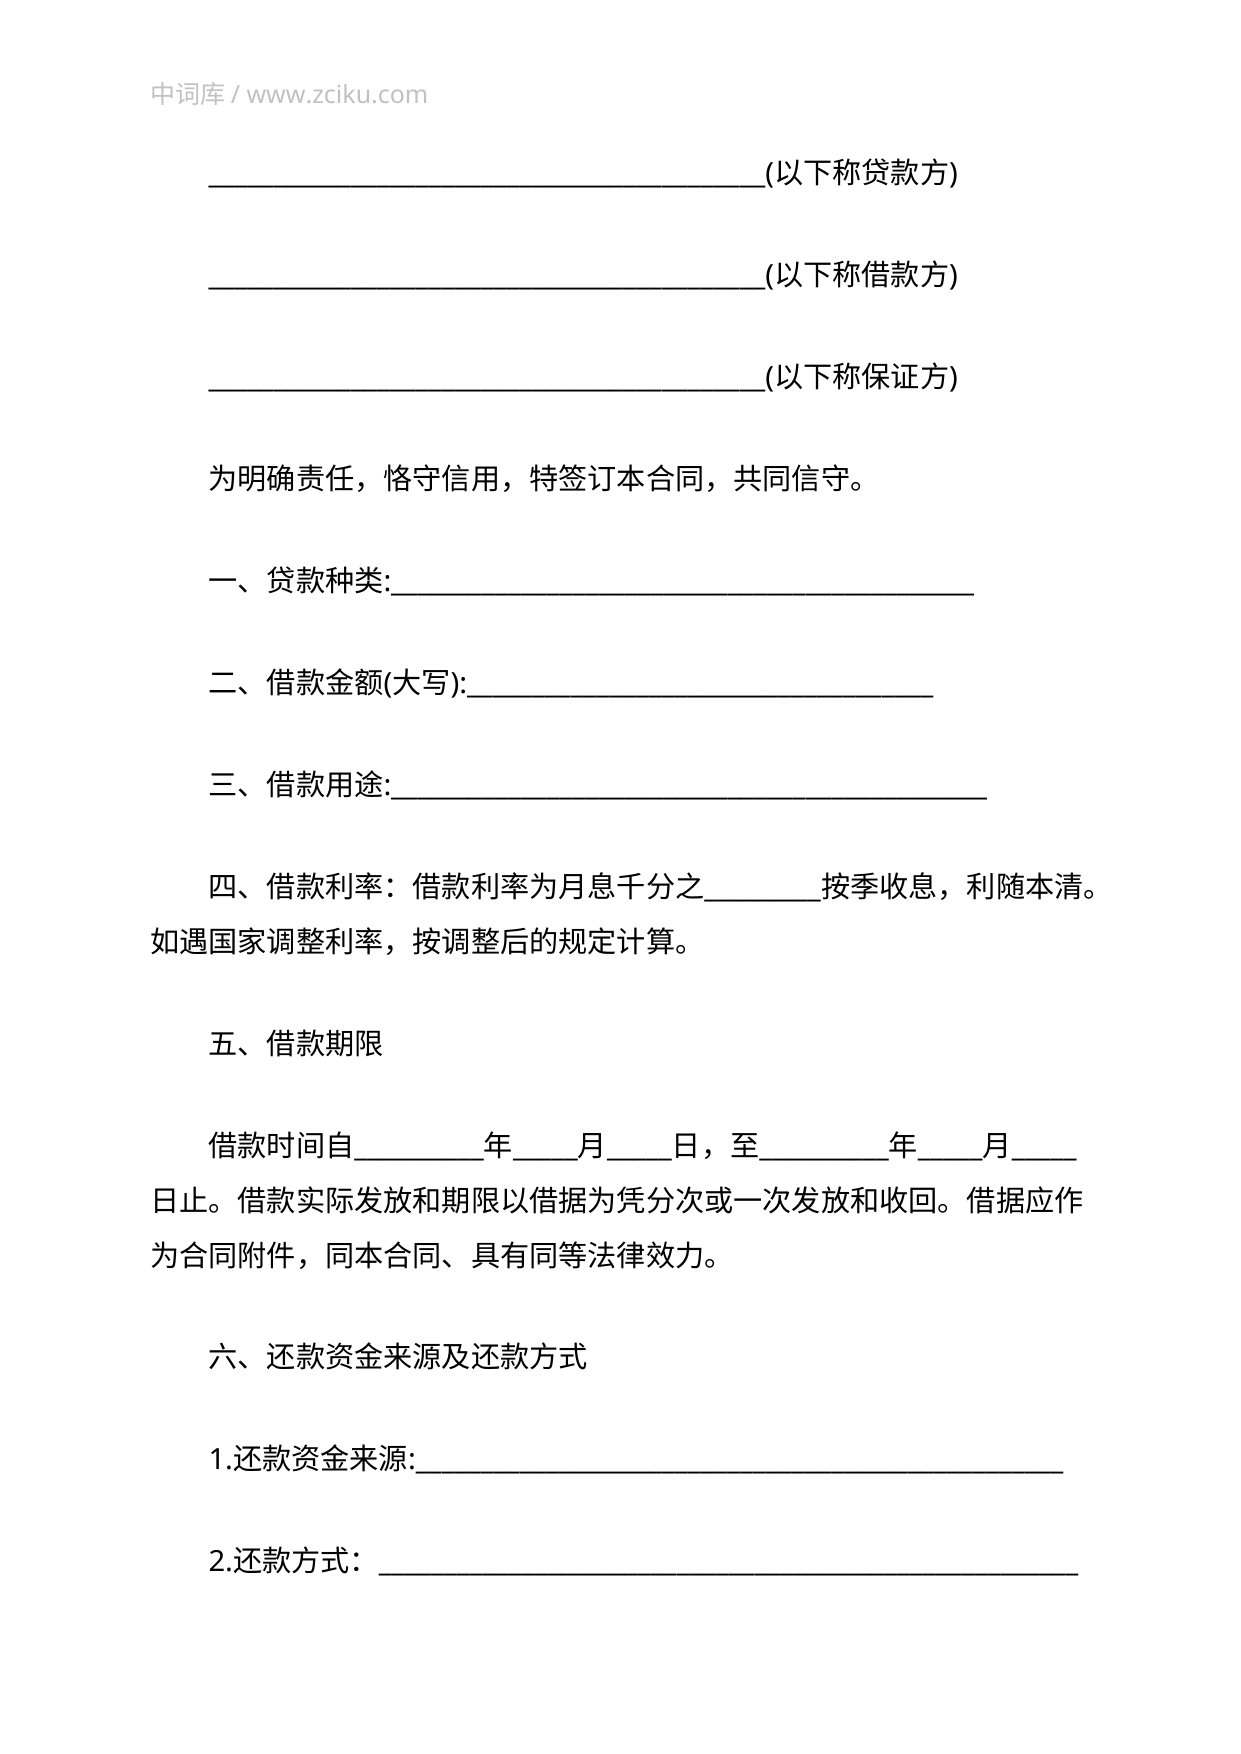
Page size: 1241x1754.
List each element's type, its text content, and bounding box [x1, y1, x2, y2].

text 六、还款资金来源及还款方式 [150, 1334, 1090, 1376]
text 二、借款金额(大写):____________________________________ [150, 660, 1090, 702]
text 三、借款用途:______________________________________________ [150, 762, 1090, 804]
text 四、借款利率：借款利率为月息千分之_________按季收息，利随本清。如遇国家调整利率，按调整后的规定计算。 [150, 864, 1090, 961]
text 为明确责任，恪守信用，特签订本合同，共同信守。 [150, 456, 1090, 498]
text 五、借款期限 [150, 1020, 1090, 1063]
text 一、贷款种类:_____________________________________________ [150, 558, 1090, 600]
text ___________________________________________(以下称贷款方) [150, 150, 1090, 192]
text ___________________________________________(以下称借款方) [150, 252, 1090, 294]
text ___________________________________________(以下称保证方) [150, 354, 1090, 396]
text 1.还款资金来源:__________________________________________________ [150, 1436, 1090, 1478]
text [150, 1538, 1090, 1580]
text 借款时间自__________年_____月_____日，至__________年_____月_____日止。借款实际发放和期限以借据为凭分次或一次发放和收回。借据应作为合同附件，同本合同、具有同等法律效力。 [150, 1122, 1090, 1274]
